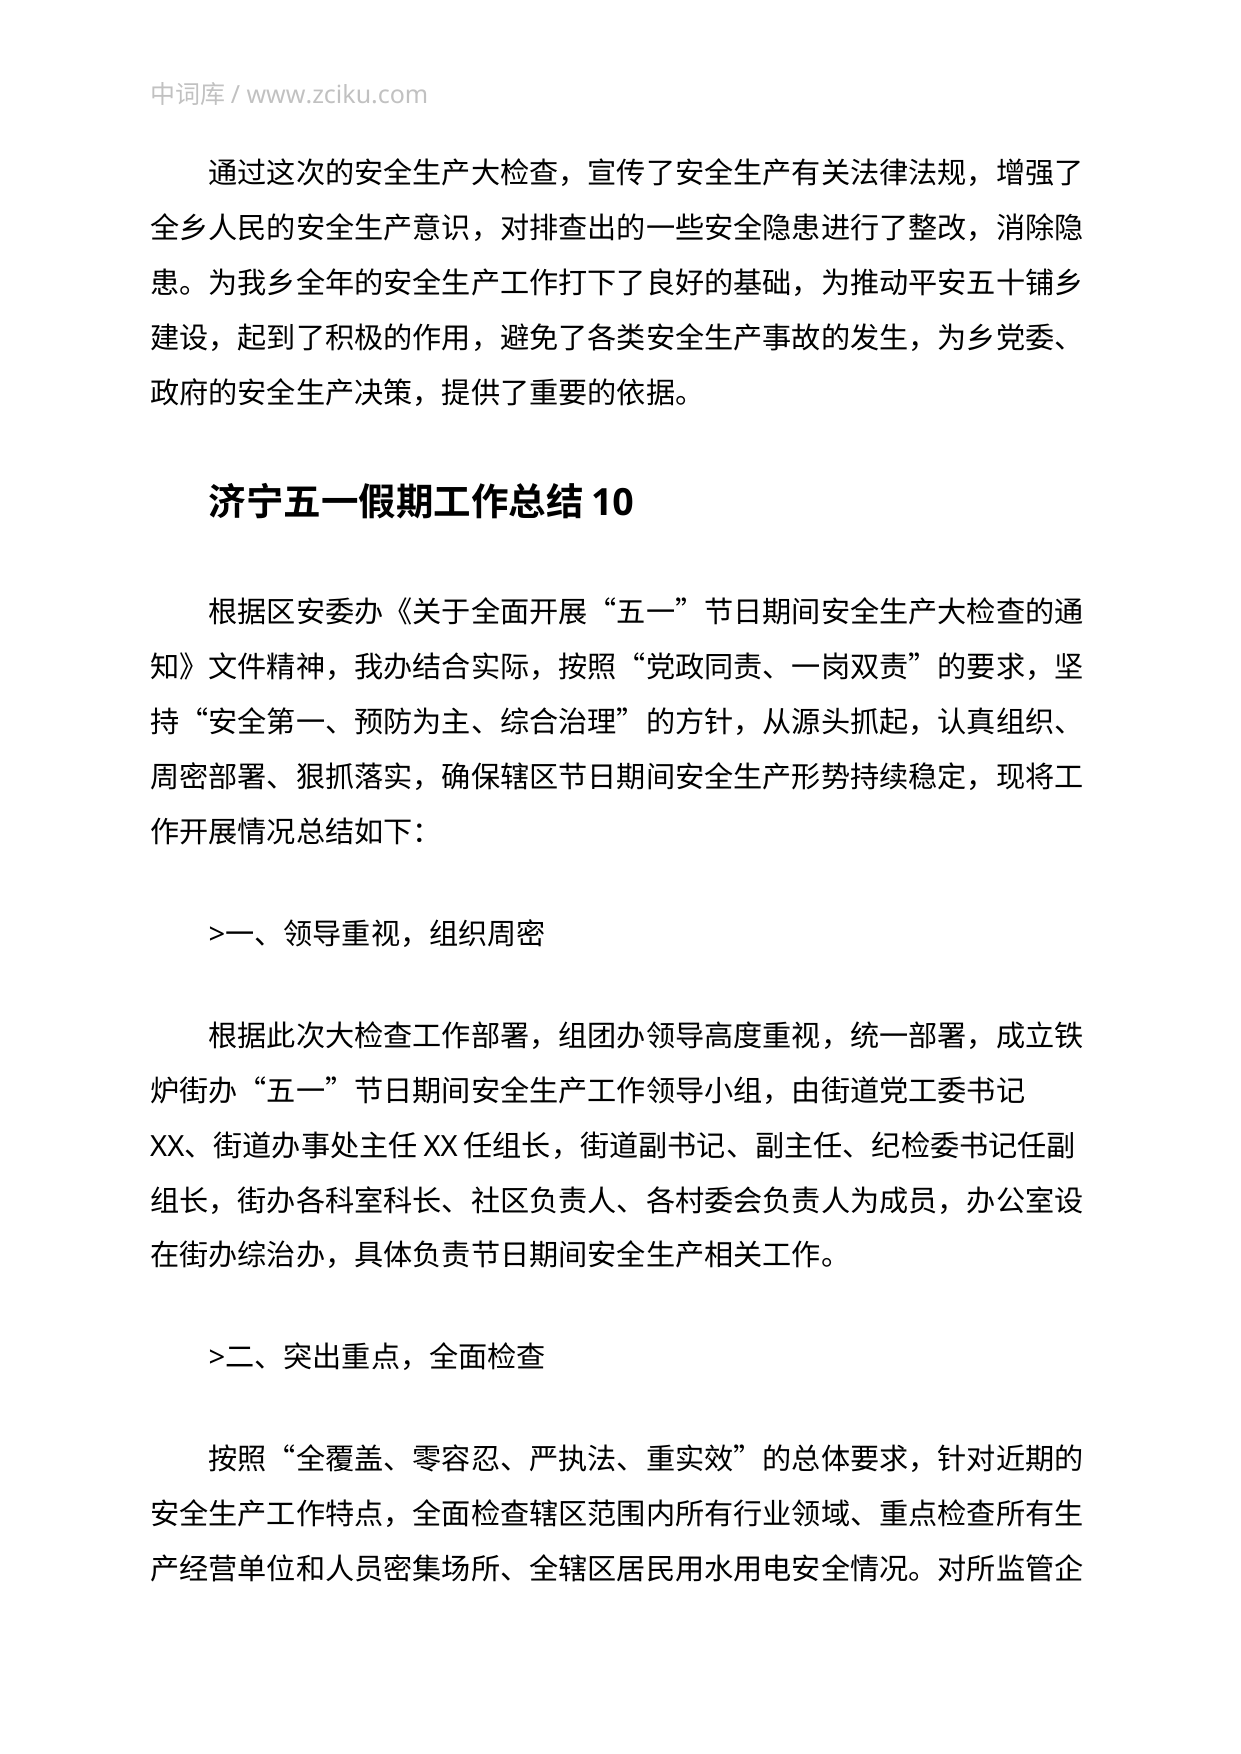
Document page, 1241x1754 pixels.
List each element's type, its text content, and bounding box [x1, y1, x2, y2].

text 根据此次大检查工作部署，组团办领导高度重视，统一部署，成立铁炉街办“五一”节日期间安全生产工作领导小组，由街道党工委书记XX、街道办事处主任XX任组长，街道副书记、副主任、纪检委书记任副组长，街办各科室科长、社区负责人、各村委会负责人为成员，办公室设在街办综治办，具体负责节日期间安全生产相关工作。 [150, 1012, 1090, 1274]
text 通过这次的安全生产大检查，宣传了安全生产有关法律法规，增强了全乡人民的安全生产意识，对排查出的一些安全隐患进行了整改，消除隐患。为我乡全年的安全生产工作打下了良好的基础，为推动平安五十铺乡建设，起到了积极的作用，避免了各类安全生产事故的发生，为乡党委、政府的安全生产决策，提供了重要的依据。 [150, 150, 1090, 412]
text >一、领导重视，组织周密 [150, 910, 1090, 953]
text >二、突出重点，全面检查 [150, 1334, 1090, 1376]
text 根据区安委办《关于全面开展“五一”节日期间安全生产大检查的通知》文件精神，我办结合实际，按照“党政同责、一岗双责”的要求，坚持“安全第一、预防为主、综合治理”的方针，从源头抓起，认真组织、周密部署、狠抓落实，确保辖区节日期间安全生产形势持续稳定，现将工作开展情况总结如下： [150, 589, 1090, 851]
text 济宁五一假期工作总结10 [150, 471, 1090, 526]
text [150, 1436, 1090, 1588]
